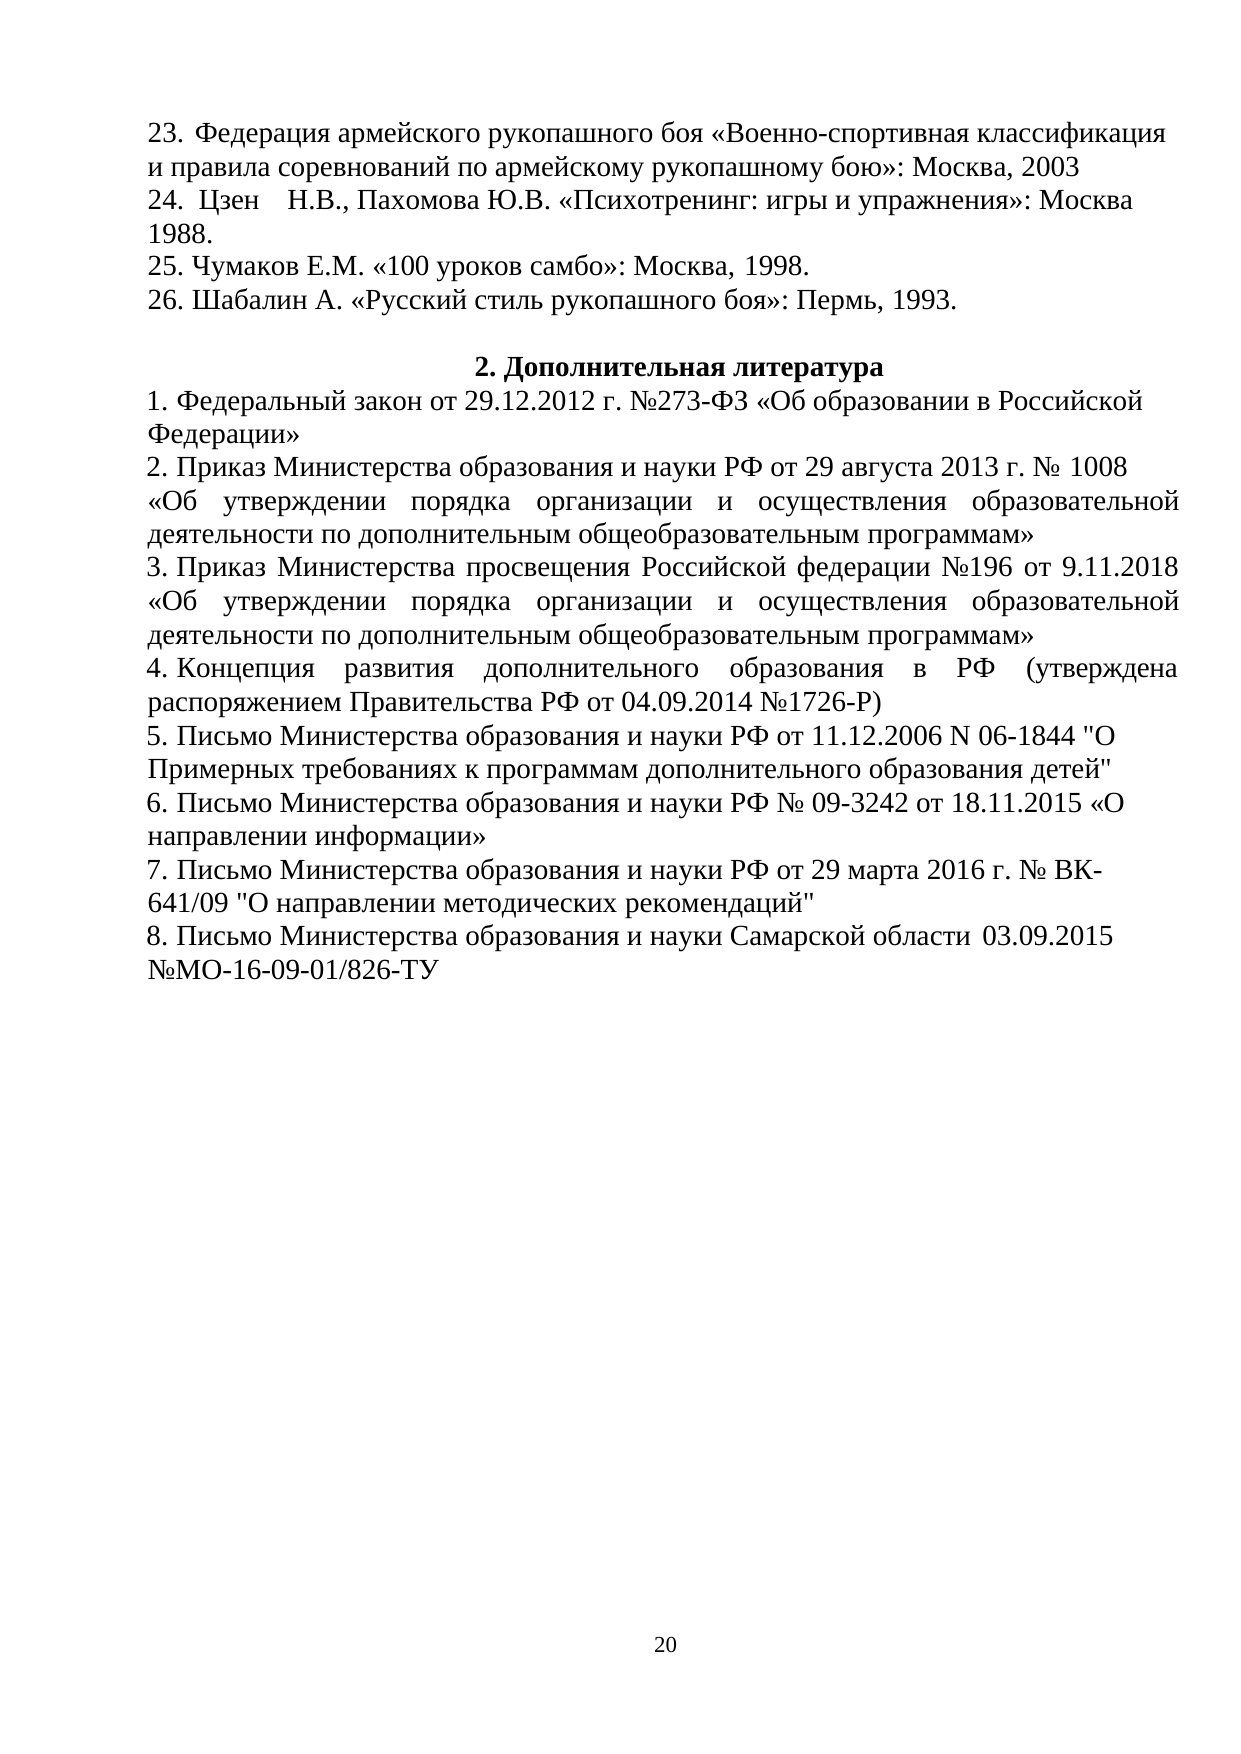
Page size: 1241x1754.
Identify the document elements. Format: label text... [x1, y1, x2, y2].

text «Об утверждении порядка организации и осуществления образовательной деятельности по дополнительным общеобразовательным программам» [147, 583, 1181, 651]
subtitle 2. Дополнительная литература [474, 350, 1194, 383]
list Приказ Министерства просвещения Российской федерации №196 от 9.11.2018 [146, 550, 1194, 583]
list Письмо Министерства образования и науки Самарской области 03.09.2015 [146, 919, 1194, 952]
list Концепция развития дополнительного образования в РФ (утверждена распоряжением Правительства РФ от 04.09.2014 №1726-Р) [146, 651, 1180, 718]
list Чумаков Е.М. «100 уроков самбо»: Москва, 1998. [147, 249, 1194, 282]
list Письмо Министерства образования и науки РФ от 11.12.2006 N 06-1844 "О Примерных требованиях к программам дополнительного образования детей" [146, 718, 1181, 785]
list Федеральный закон от 29.12.2012 г. №273-ФЗ «Об образовании в Российской Федерации» [146, 383, 1181, 450]
list Шабалин А. «Русский стиль рукопашного боя»: Пермь, 1993. [147, 282, 1194, 316]
list Письмо Министерства образования и науки РФ № 09-3242 от 18.11.2015 «О направлении информации» [146, 785, 1181, 852]
text №МО-16-09-01/826-ТУ [147, 952, 1194, 985]
text «Об утверждении порядка организации и осуществления образовательной деятельности по дополнительным общеобразовательным программам» [147, 483, 1181, 550]
list Письмо Министерства образования и науки РФ от 29 марта 2016 г. № ВК- 641/09 "О направлении методических рекомендаций" [146, 852, 1181, 919]
list Цзен Н.В., Пахомова Ю.В. «Психотренинг: игры и упражнения»: Москва 1988. [147, 182, 1181, 249]
list Федерация армейского рукопашного боя «Военно-спортивная классификация и правила соревнований по армейскому рукопашному бою»: Москва, 2003 [147, 115, 1181, 182]
list Приказ Министерства образования и науки РФ от 29 августа 2013 г. № 1008 [146, 450, 1194, 483]
